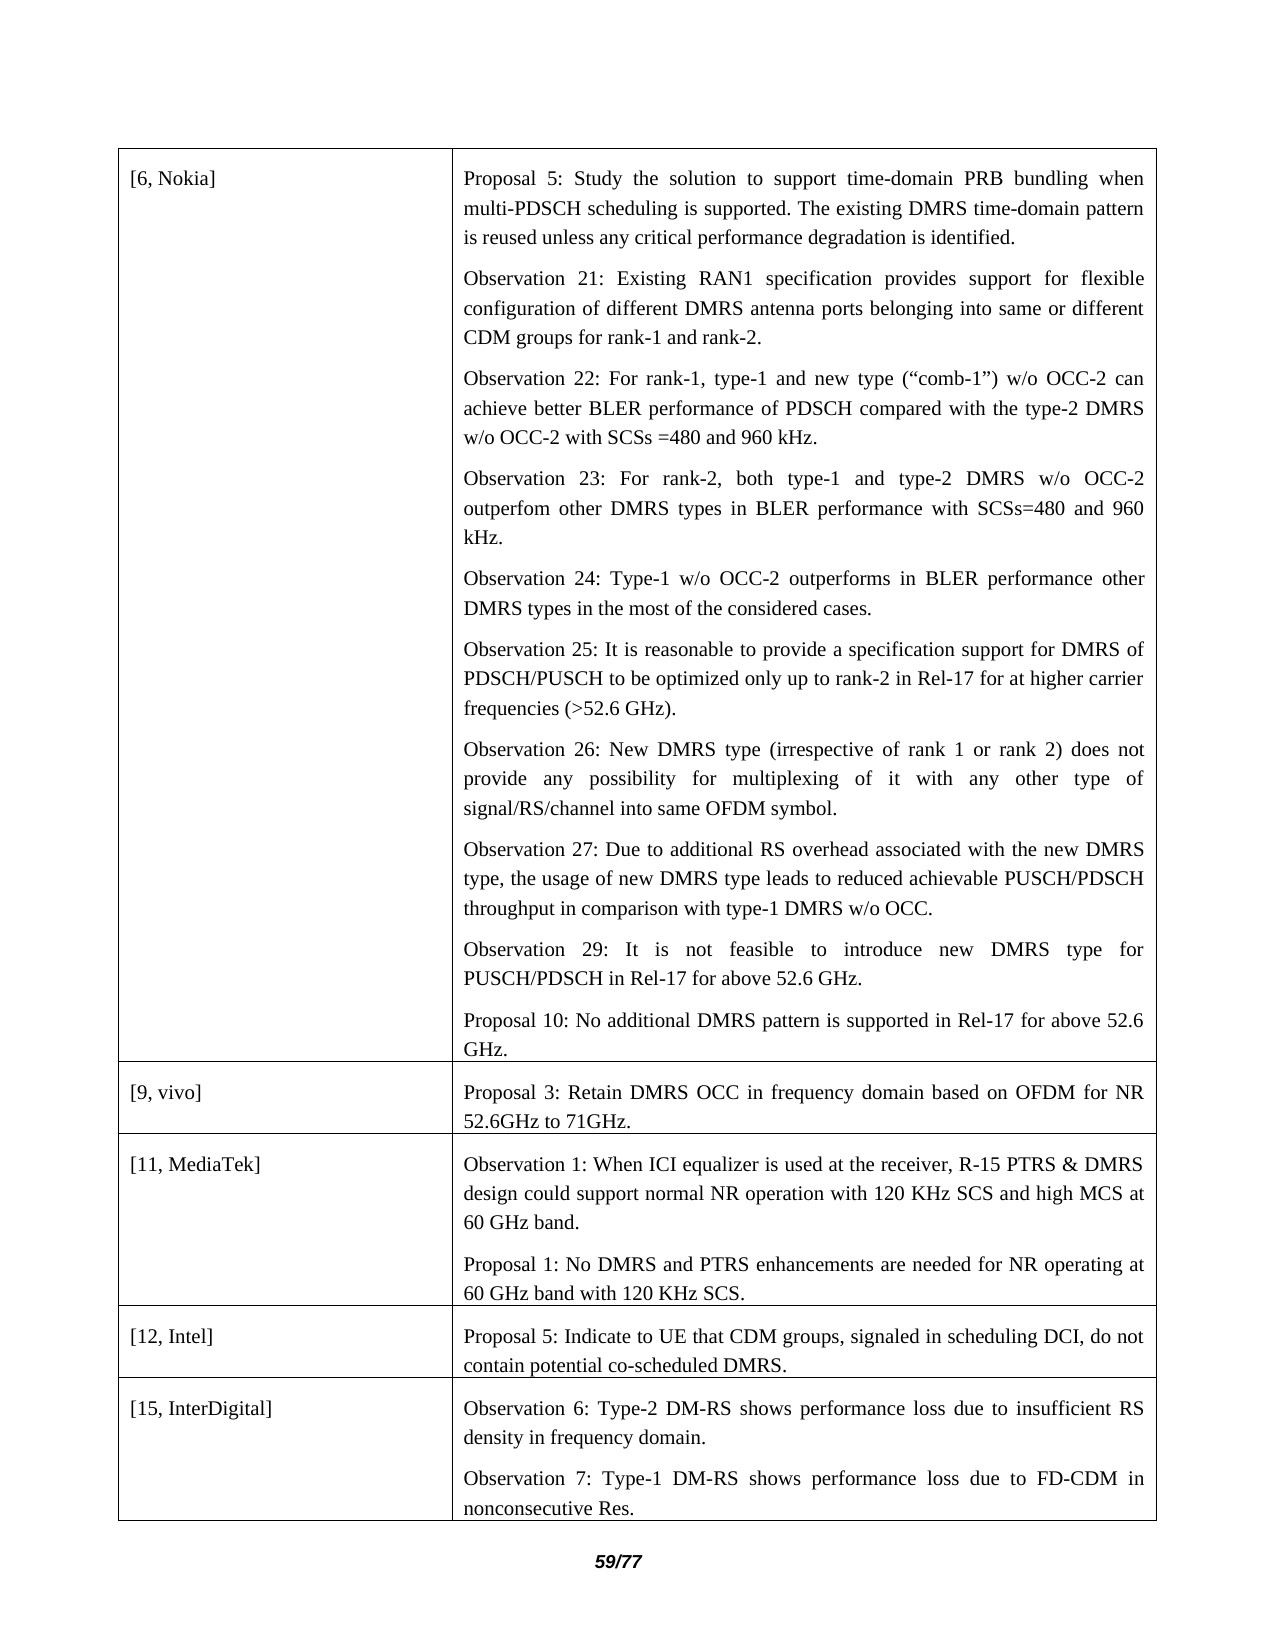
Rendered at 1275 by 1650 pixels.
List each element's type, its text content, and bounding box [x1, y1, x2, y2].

table_cell Proposal 5: Study the solution to support time-domain PRB bundling when multi-PDSCH scheduling is supported. The existing DMRS time-domain pattern is reused unless any critical performance degradation is identified. Observation 21: Existing RAN1 specification provides support for flexible configuration of different DMRS antenna ports belonging into same or different CDM groups for rank-1 and rank-2. Observation 22: For rank-1, type-1 and new type (“comb-1”) w/o OCC-2 can achieve better BLER performance of PDSCH compared with the type-2 DMRS w/o OCC-2 with SCSs =480 and 960 kHz. Observation 23: For rank-2, both type-1 and type-2 DMRS w/o OCC-2 outperfom other DMRS types in BLER performance with SCSs=480 and 960 kHz. Observation 24: Type-1 w/o OCC-2 outperforms in BLER performance other DMRS types in the most of the considered cases. Observation 25: It is reasonable to provide a specification support for DMRS of PDSCH/PUSCH to be optimized only up to rank-2 in Rel-17 for at higher carrier frequencies (>52.6 GHz). Observation 26: New DMRS type (irrespective of rank 1 or rank 2) does not provide any possibility for multiplexing of it with any other type of signal/RS/channel into same OFDM symbol. Observation 27: Due to additional RS overhead associated with the new DMRS type, the usage of new DMRS type leads to reduced achievable PUSCH/PDSCH throughput in comparison with type-1 DMRS w/o OCC. Observation 29: It is not feasible to introduce new DMRS type for PUSCH/PDSCH in Rel-17 for above 52.6 GHz. Proposal 10: No additional DMRS pattern is supported in Rel-17 for above 52.6 GHz. [453, 149, 1156, 1061]
table_cell [12, Intel] [119, 1306, 452, 1377]
table_cell Proposal 3: Retain DMRS OCC in frequency domain based on OFDM for NR 52.6GHz to 71GHz. [453, 1062, 1156, 1133]
table_cell Proposal 5: Indicate to UE that CDM groups, signaled in scheduling DCI, do not contain potential co-scheduled DMRS. [453, 1306, 1156, 1377]
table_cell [453, 1378, 1156, 1519]
table_cell [6, Nokia] [119, 149, 452, 1061]
table_cell [9, vivo] [119, 1062, 452, 1133]
table_cell Observation 1: When ICI equalizer is used at the receiver, R-15 PTRS & DMRS design could support normal NR operation with 120 KHz SCS and high MCS at 60 GHz band. Proposal 1: No DMRS and PTRS enhancements are needed for NR operating at 60 GHz band with 120 KHz SCS. [453, 1134, 1156, 1305]
table_cell [11, MediaTek] [119, 1134, 452, 1305]
table_cell [15, InterDigital] [119, 1378, 452, 1519]
